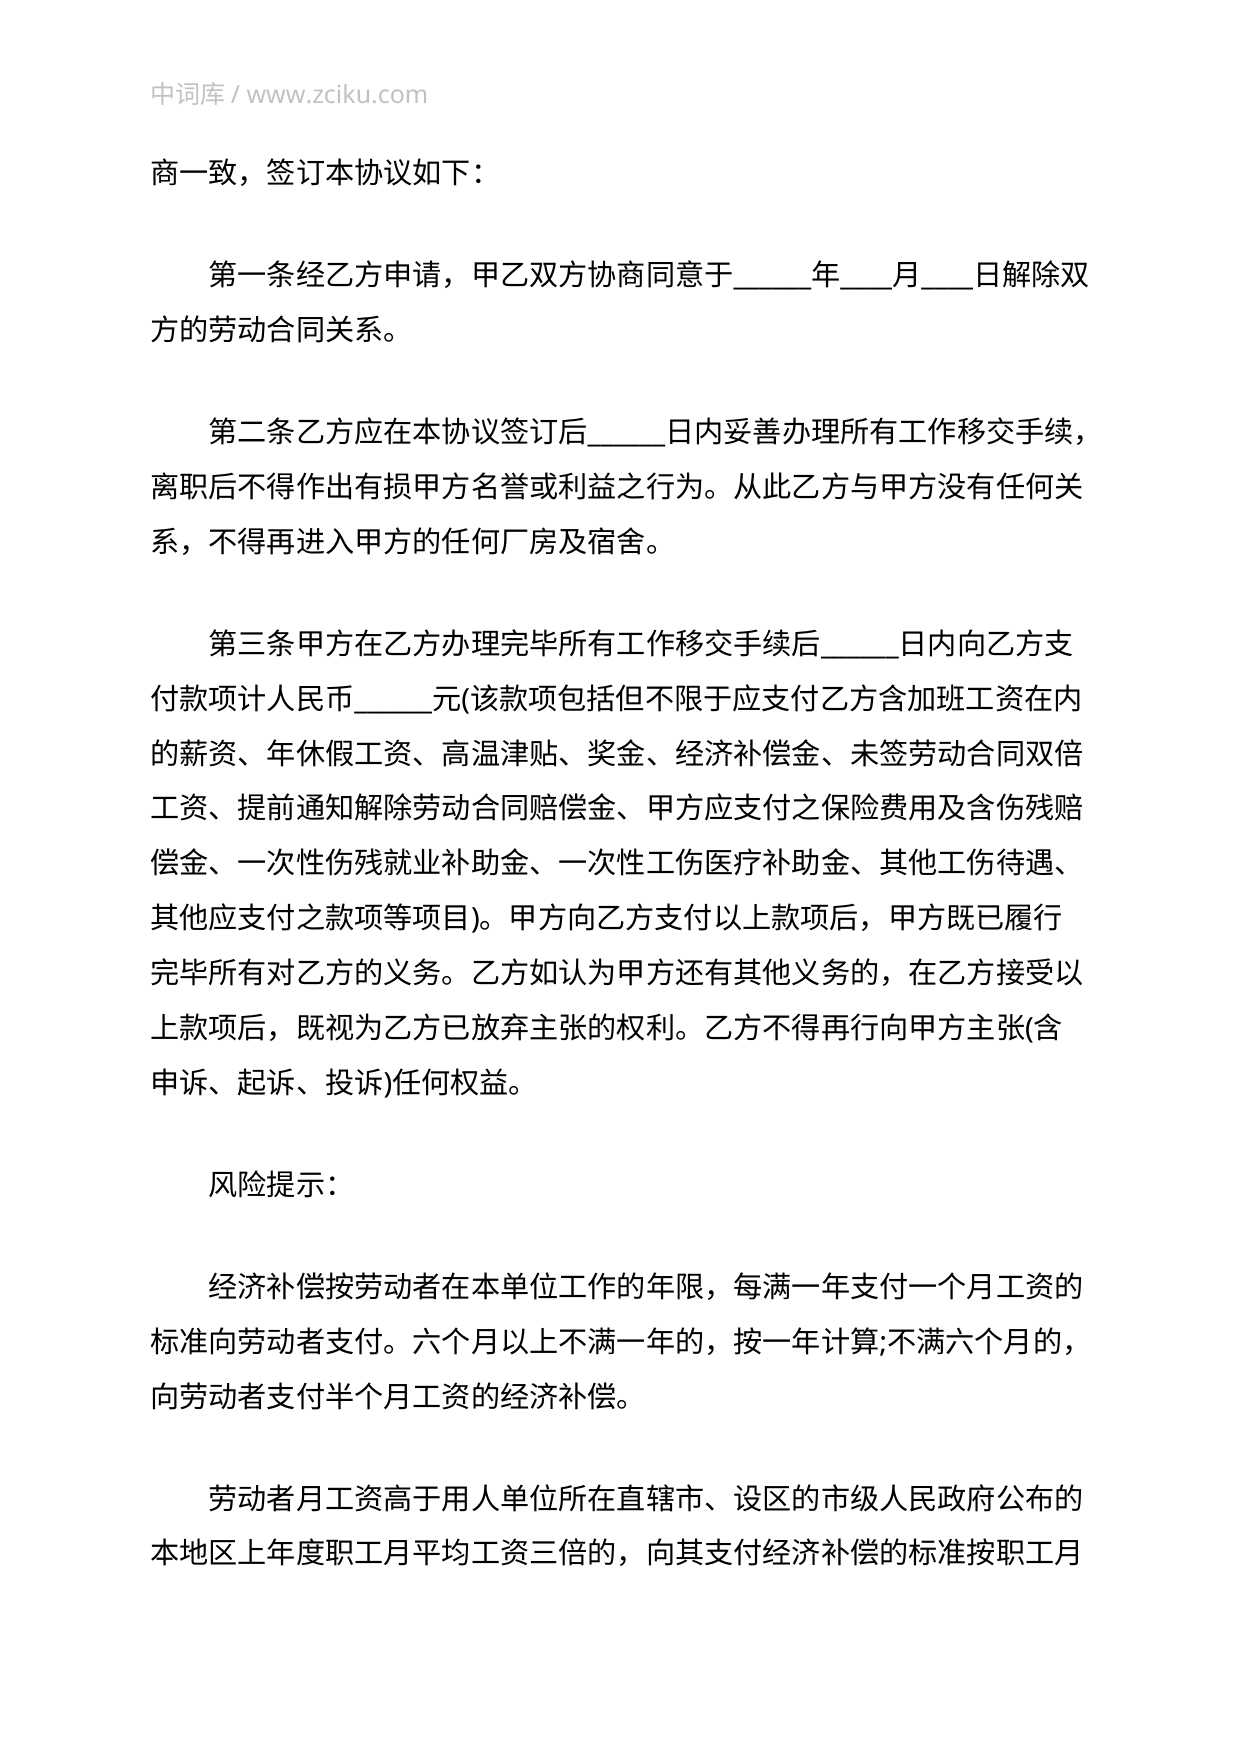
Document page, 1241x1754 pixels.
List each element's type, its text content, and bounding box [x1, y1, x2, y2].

text 第二条乙方应在本协议签订后______日内妥善办理所有工作移交手续，离职后不得作出有损甲方名誉或利益之行为。从此乙方与甲方没有任何关系，不得再进入甲方的任何厂房及宿舍。 [150, 408, 1090, 561]
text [150, 1475, 1090, 1572]
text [150, 150, 1090, 192]
text 第三条甲方在乙方办理完毕所有工作移交手续后______日内向乙方支付款项计人民币______元(该款项包括但不限于应支付乙方含加班工资在内的薪资、年休假工资、高温津贴、奖金、经济补偿金、未签劳动合同双倍工资、提前通知解除劳动合同赔偿金、甲方应支付之保险费用及含伤残赔偿金、一次性伤残就业补助金、一次性工伤医疗补助金、其他工伤待遇、其他应支付之款项等项目)。甲方向乙方支付以上款项后，甲方既已履行完毕所有对乙方的义务。乙方如认为甲方还有其他义务的，在乙方接受以上款项后，既视为乙方已放弃主张的权利。乙方不得再行向甲方主张(含申诉、起诉、投诉)任何权益。 [150, 620, 1090, 1102]
text 经济补偿按劳动者在本单位工作的年限，每满一年支付一个月工资的标准向劳动者支付。六个月以上不满一年的，按一年计算;不满六个月的，向劳动者支付半个月工资的经济补偿。 [150, 1263, 1090, 1416]
text 风险提示： [150, 1162, 1090, 1204]
text 第一条经乙方申请，甲乙双方协商同意于______年____月____日解除双方的劳动合同关系。 [150, 252, 1090, 349]
